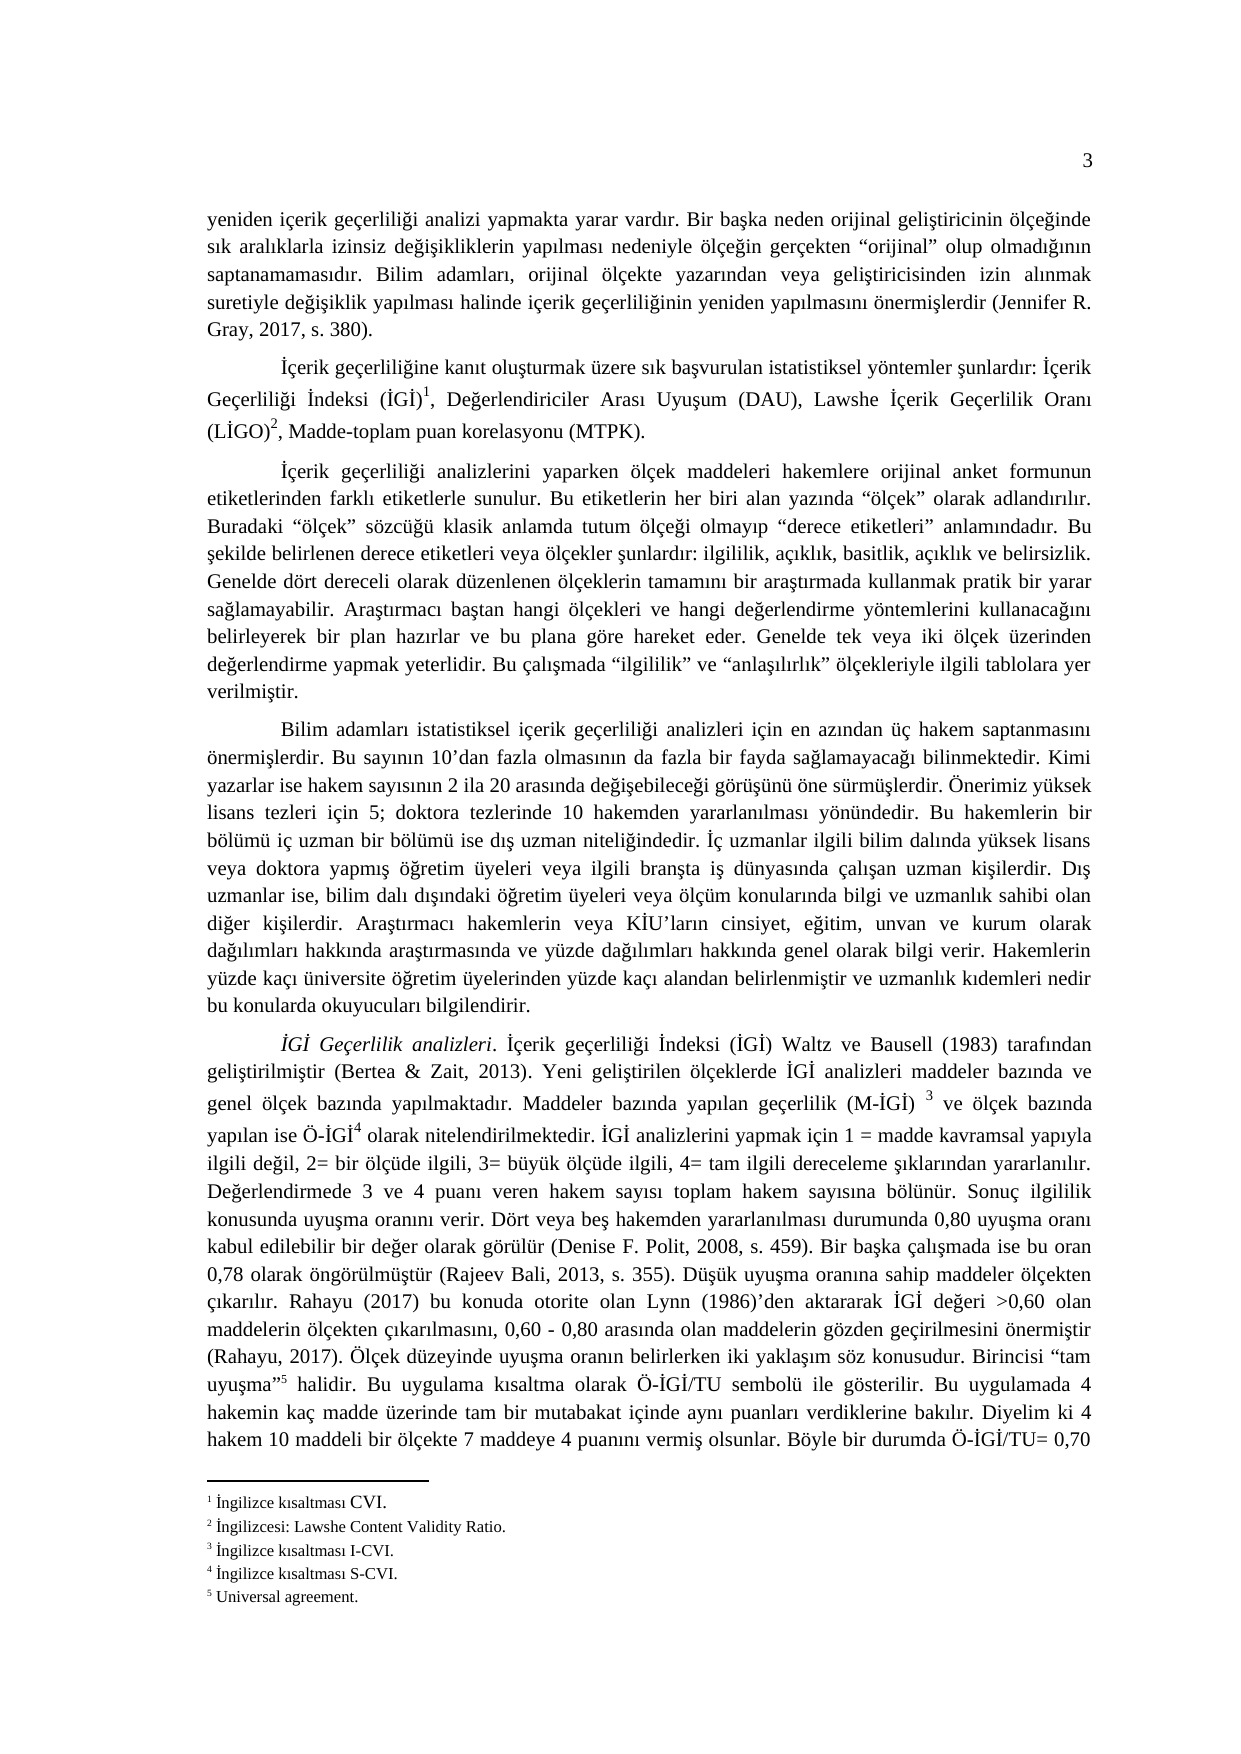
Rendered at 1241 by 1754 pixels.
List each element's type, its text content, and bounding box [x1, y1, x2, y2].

text İçerik geçerliliğine kanıt oluşturmak üzere sık başvurulan istatistiksel yöntemler şunlardır: İçerik Geçerliliği İndeksi (İGİ), Değerlendiriciler Arası Uyuşum (DAU), Lawshe İçerik Geçerlilik Oranı (LİGO), Madde-toplam puan korelasyonu (MTPK). [207, 355, 1092, 444]
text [207, 207, 1092, 341]
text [207, 1031, 1092, 1451]
text İçerik geçerliliği analizlerini yaparken ölçek maddeleri hakemlere orijinal anket formunun etiketlerinden farklı etiketlerle sunulur. Bu etiketlerin her biri alan yazında “ölçek” olarak adlandırılır. Buradaki “ölçek” sözcüğü klasik anlamda tutum ölçeği olmayıp “derece etiketleri” anlamındadır. Bu şekilde belirlenen derece etiketleri veya ölçekler şunlardır: ilgililik, açıklık, basitlik, açıklık ve belirsizlik. Genelde dört dereceli olarak düzenlenen ölçeklerin tamamını bir araştırmada kullanmak pratik bir yarar sağlamayabilir. Araştırmacı baştan hangi ölçekleri ve hangi değerlendirme yöntemlerini kullanacağını belirleyerek bir plan hazırlar ve bu plana göre hareket eder. Genelde tek veya iki ölçek üzerinden değerlendirme yapmak yeterlidir. Bu çalışmada “ilgililik” ve “anlaşılırlık” ölçekleriyle ilgili tablolara yer verilmiştir. [207, 458, 1092, 703]
text Bilim adamları istatistiksel içerik geçerliliği analizleri için en azından üç hakem saptanmasını önermişlerdir. Bu sayının 10’dan fazla olmasının da fazla bir fayda sağlamayacağı bilinmektedir. Kimi yazarlar ise hakem sayısının 2 ila 20 arasında değişebileceği görüşünü öne sürmüşlerdir. Önerimiz yüksek lisans tezleri için 5; doktora tezlerinde 10 hakemden yararlanılması yönündedir. Bu hakemlerin bir bölümü iç uzman bir bölümü ise dış uzman niteliğindedir. İç uzmanlar ilgili bilim dalında yüksek lisans veya doktora yapmış öğretim üyeleri veya ilgili branşta iş dünyasında çalışan uzman kişilerdir. Dış uzmanlar ise, bilim dalı dışındaki öğretim üyeleri veya ölçüm konularında bilgi ve uzmanlık sahibi olan diğer kişilerdir. Araştırmacı hakemlerin veya KİU’ların cinsiyet, eğitim, unvan ve kurum olarak dağılımları hakkında araştırmasında ve yüzde dağılımları hakkında genel olarak bilgi verir. Hakemlerin yüzde kaçı üniversite öğretim üyelerinden yüzde kaçı alandan belirlenmiştir ve uzmanlık kıdemleri nedir bu konularda okuyucuları bilgilendirir. [207, 717, 1092, 1017]
